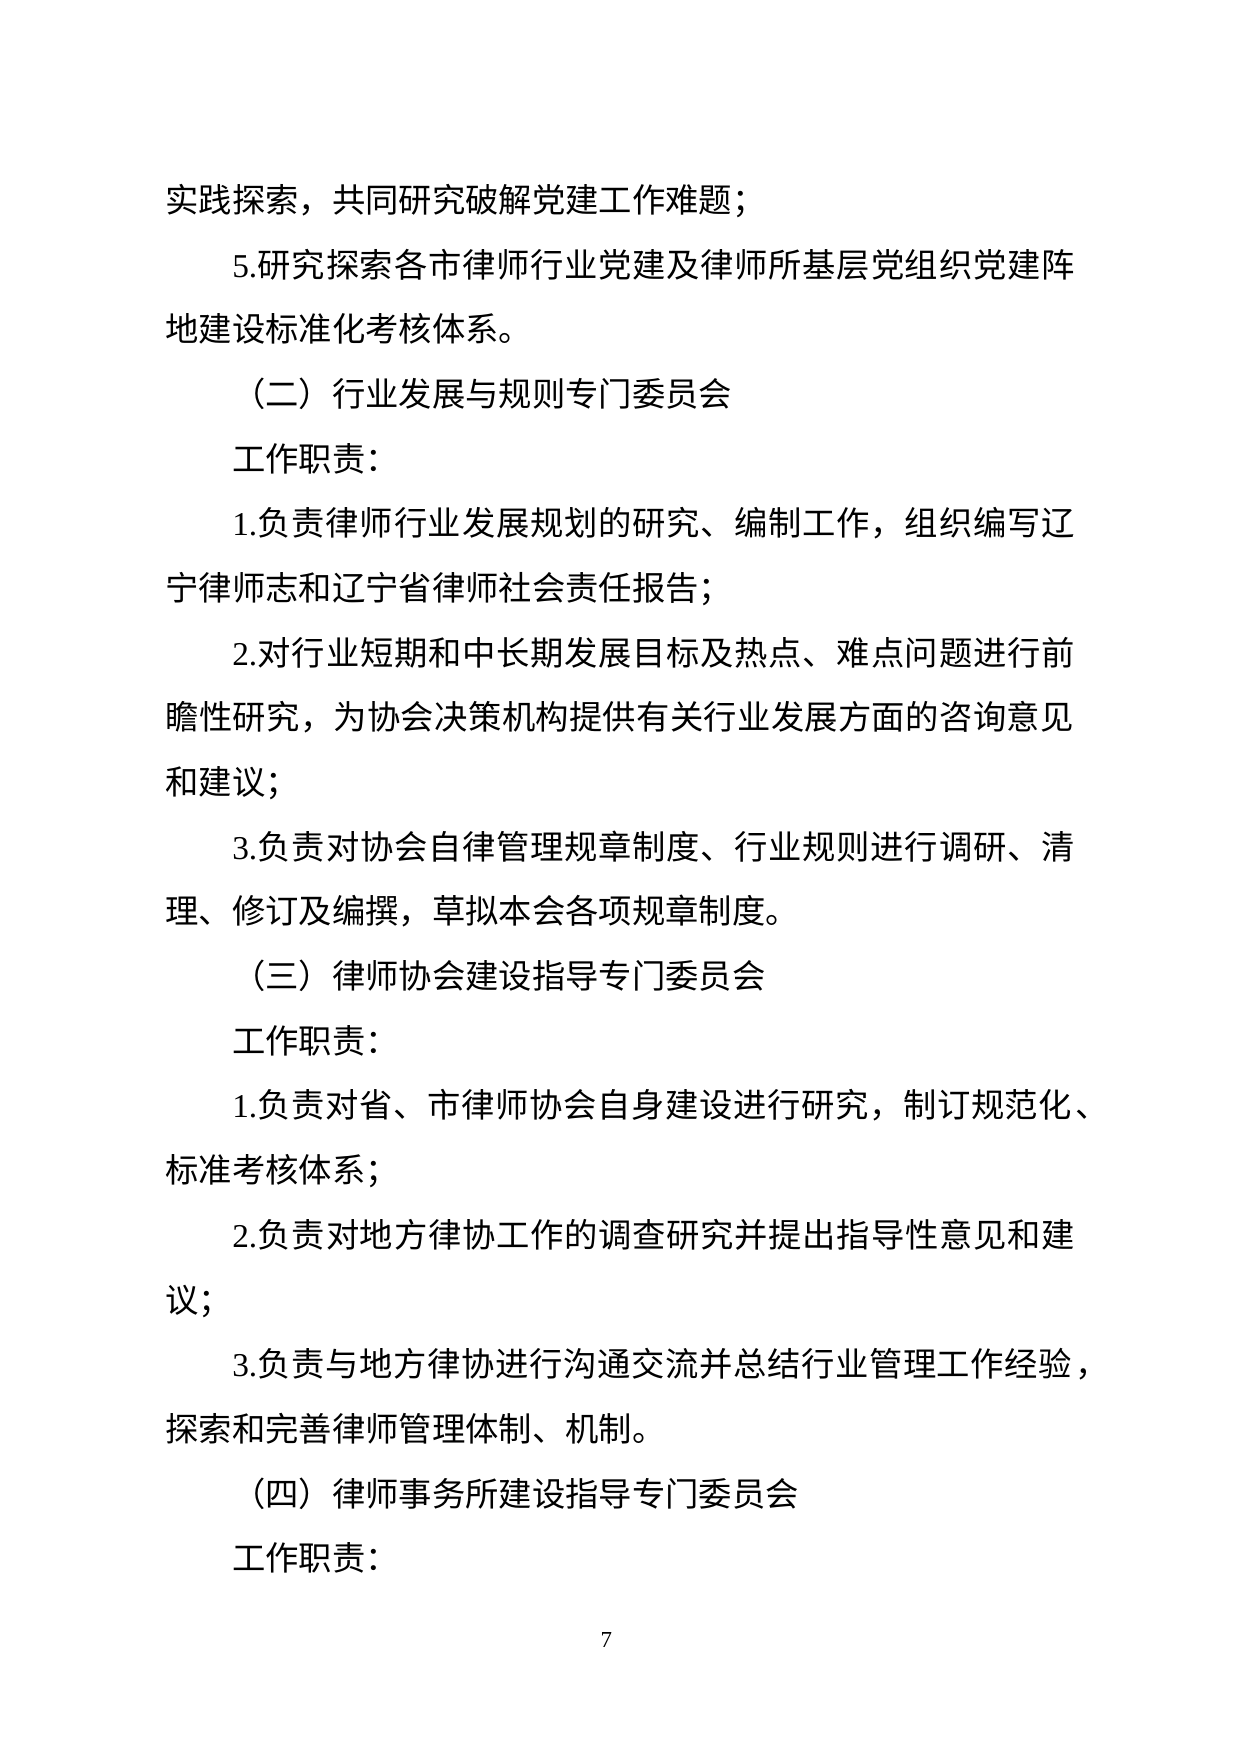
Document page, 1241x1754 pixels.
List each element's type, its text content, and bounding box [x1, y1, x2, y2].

text （二）行业发展与规则专门委员会 [165, 359, 1075, 424]
text （四）律师事务所建设指导专门委员会 [165, 1459, 1075, 1524]
text 2.对行业短期和中长期发展目标及热点、难点问题进行前瞻性研究，为协会决策机构提供有关行业发展方面的咨询意见和建议； [165, 618, 1075, 812]
text 工作职责： [165, 1006, 1075, 1071]
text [165, 165, 1075, 230]
text 3.负责与地方律协进行沟通交流并总结行业管理工作经验，探索和完善律师管理体制、机制。 [165, 1330, 1075, 1459]
text 1.负责对省、市律师协会自身建设进行研究，制订规范化、标准考核体系； [165, 1071, 1075, 1200]
text 2.负责对地方律协工作的调查研究并提出指导性意见和建议； [165, 1200, 1075, 1330]
text 1.负责律师行业发展规划的研究、编制工作，组织编写辽宁律师志和辽宁省律师社会责任报告； [165, 489, 1075, 618]
text 5.研究探索各市律师行业党建及律师所基层党组织党建阵地建设标准化考核体系。 [165, 230, 1075, 359]
text 工作职责： [165, 1524, 1075, 1588]
text （三）律师协会建设指导专门委员会 [165, 942, 1075, 1006]
text 工作职责： [165, 424, 1075, 489]
text 3.负责对协会自律管理规章制度、行业规则进行调研、清理、修订及编撰，草拟本会各项规章制度。 [165, 812, 1075, 942]
